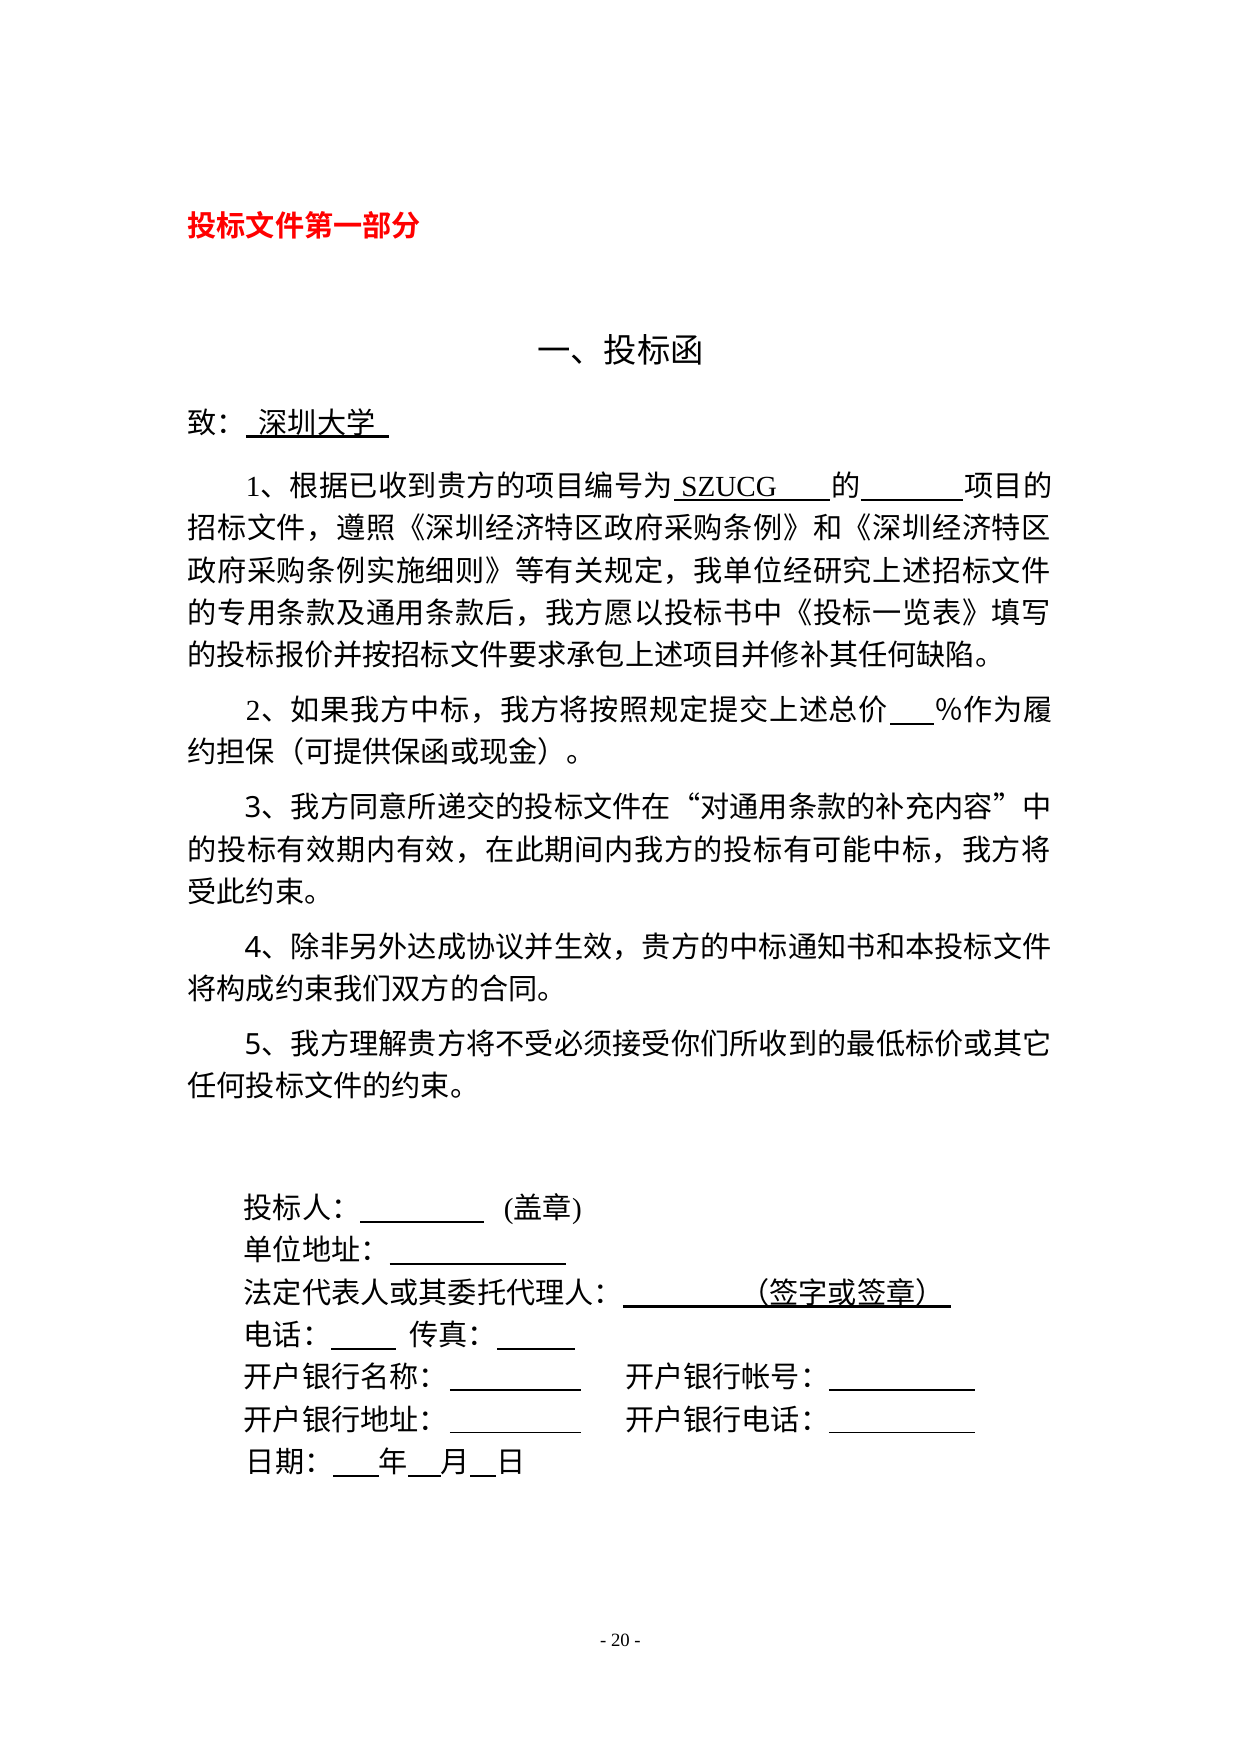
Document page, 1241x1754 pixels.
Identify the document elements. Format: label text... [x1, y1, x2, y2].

text 3、我方同意所递交的投标文件在“对通用条款的补充内容”中的投标有效期内有效，在此期间内我方的投标有可能中标，我方将受此约束。 [187, 784, 1053, 911]
text 1、根据已收到贵方的项目编号为 SZUCG 的 项目的招标文件，遵照《深圳经济特区政府采购条例》和《深圳经济特区政府采购条例实施细则》等有关规定，我单位经研究上述招标文件的专用条款及通用条款后，我方愿以投标书中《投标一览表》填写的投标报价并按招标文件要求承包上述项目并修补其任何缺陷。 [187, 463, 1053, 674]
text 开户银行地址： 开户银行电话： [243, 1396, 1053, 1438]
text 日期： 年 月 日 [187, 1438, 1053, 1481]
subtitle 投标文件第一部分 [187, 202, 1053, 244]
text 4、除非另外达成协议并生效，贵方的中标通知书和本投标文件将构成约束我们双方的合同。 [187, 923, 1053, 1008]
text 5、我方理解贵方将不受必须接受你们所收到的最低标价或其它任何投标文件的约束。 [187, 1020, 1053, 1105]
text 2、如果我方中标，我方将按照规定提交上述总价 ％作为履约担保（可提供保函或现金）。 [187, 687, 1053, 771]
text 电话： 传真： [243, 1312, 1053, 1354]
text 致： 深圳大学 [187, 399, 1053, 442]
text 单位地址： [243, 1227, 1053, 1269]
text 法定代表人或其委托代理人： （签字或签章） [243, 1269, 1053, 1312]
text 投标人： (盖章) [243, 1185, 1053, 1227]
text 开户银行名称： 开户银行帐号： [243, 1354, 1053, 1396]
subtitle 一、投标函 [187, 324, 1053, 372]
